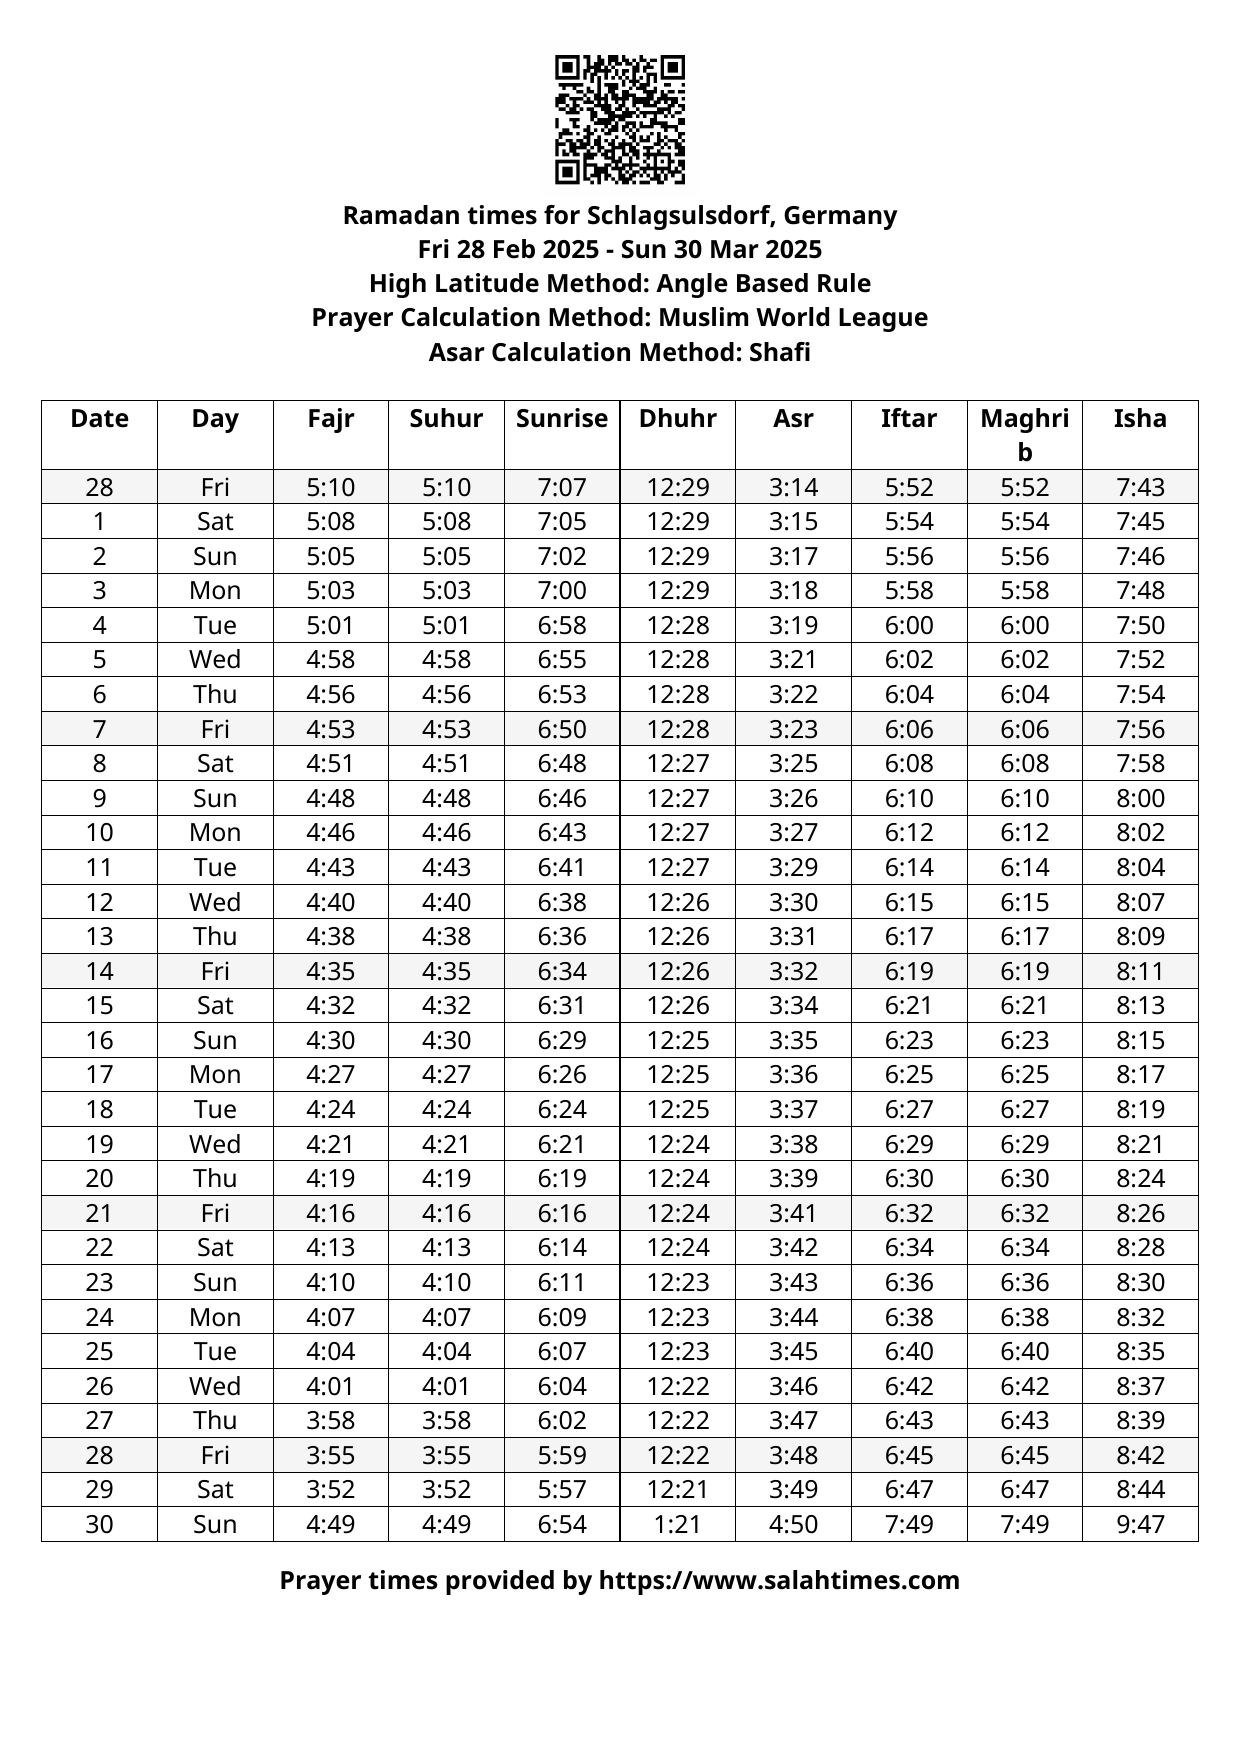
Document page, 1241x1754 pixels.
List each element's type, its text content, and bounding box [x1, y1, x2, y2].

table_cell 30 [42, 1507, 157, 1541]
table_header Sunrise [505, 401, 619, 469]
table_cell 24 [42, 1300, 157, 1333]
table_cell 9 [42, 781, 157, 814]
table_cell Mon [158, 574, 273, 607]
table_cell Sun [158, 781, 273, 814]
table_cell 23 [42, 1265, 157, 1299]
table_cell 5:05 [274, 539, 388, 572]
table_cell Thu [158, 919, 273, 953]
table_header Isha [1083, 401, 1198, 469]
table_cell 7:05 [505, 504, 619, 538]
table_cell 6:46 [505, 781, 619, 814]
table_cell 5 [42, 643, 157, 676]
table_cell 12:23 [621, 1265, 735, 1299]
table_cell 6:34 [505, 954, 619, 987]
table_cell 3:48 [736, 1438, 851, 1472]
table_cell 4:04 [389, 1334, 504, 1368]
table_cell 4:53 [274, 712, 388, 745]
table_cell 6:19 [968, 954, 1082, 987]
table_cell 6:06 [852, 712, 967, 745]
table_cell 11 [42, 850, 157, 884]
table_cell 6:58 [505, 608, 619, 642]
table_cell 5:59 [505, 1438, 619, 1472]
table_header Asr [736, 401, 851, 469]
table_cell 6:34 [852, 1231, 967, 1264]
text Prayer Calculation Method: Muslim World League [42, 300, 1198, 334]
table_cell 5:03 [274, 574, 388, 607]
table_cell Sat [158, 1473, 273, 1506]
text Asar Calculation Method: Shafi [42, 334, 1198, 368]
table_cell 6:29 [968, 1127, 1082, 1160]
table_cell 19 [42, 1127, 157, 1160]
table_cell 7:02 [505, 539, 619, 572]
table_cell 3:21 [736, 643, 851, 676]
table_cell 21 [42, 1196, 157, 1229]
table_cell 5:08 [389, 504, 504, 538]
table_cell 4:38 [389, 919, 504, 953]
table_cell 4:51 [389, 746, 504, 780]
table_cell 4:27 [274, 1058, 388, 1091]
table_cell 6:43 [852, 1404, 967, 1437]
table_cell 6:30 [852, 1161, 967, 1195]
table_cell 12:27 [621, 850, 735, 884]
table_cell 6:10 [968, 781, 1082, 814]
table_cell 5:58 [968, 574, 1082, 607]
table_cell 6:31 [505, 989, 619, 1022]
table_cell 4:40 [389, 885, 504, 918]
table_cell 6:38 [505, 885, 619, 918]
table_cell 8:42 [1083, 1438, 1198, 1472]
table_cell 3:41 [736, 1196, 851, 1229]
table_cell 6:54 [505, 1507, 619, 1541]
table_cell 5:10 [389, 470, 504, 503]
table_cell 3:58 [389, 1404, 504, 1437]
table_cell 6:25 [852, 1058, 967, 1091]
table_cell 5:05 [389, 539, 504, 572]
table_cell 4:53 [389, 712, 504, 745]
table_cell 6:50 [505, 712, 619, 745]
table_cell 4:30 [389, 1023, 504, 1057]
text High Latitude Method: Angle Based Rule [42, 266, 1198, 300]
table_cell 5:57 [505, 1473, 619, 1506]
table_cell 12:22 [621, 1404, 735, 1437]
table_cell 1:21 [621, 1507, 735, 1541]
table_cell 8:00 [1083, 781, 1198, 814]
text Ramadan times for Schlagsulsdorf, Germany [42, 198, 1198, 232]
table_cell Sat [158, 1231, 273, 1264]
table_cell 6:11 [505, 1265, 619, 1299]
table_header Date [42, 401, 157, 469]
table_cell 12:25 [621, 1023, 735, 1057]
table_cell 8:35 [1083, 1334, 1198, 1368]
table_cell 6:38 [852, 1300, 967, 1333]
table_cell 3:14 [736, 470, 851, 503]
table_cell 6:07 [505, 1334, 619, 1368]
table_cell 3:52 [274, 1473, 388, 1506]
table_cell 3:15 [736, 504, 851, 538]
table_cell 7:56 [1083, 712, 1198, 745]
table_cell 4:24 [274, 1092, 388, 1126]
table_cell 6:02 [968, 643, 1082, 676]
table_cell 26 [42, 1369, 157, 1402]
table_cell 4:10 [389, 1265, 504, 1299]
table_cell 5:03 [389, 574, 504, 607]
table_cell Wed [158, 885, 273, 918]
table_cell 3:55 [389, 1438, 504, 1472]
table_cell 7:45 [1083, 504, 1198, 538]
table_cell 4:49 [274, 1507, 388, 1541]
table_cell 4:56 [389, 677, 504, 711]
table_cell 27 [42, 1404, 157, 1437]
table_cell 4:35 [389, 954, 504, 987]
table_cell 6:47 [968, 1473, 1082, 1506]
table_cell 8:24 [1083, 1161, 1198, 1195]
table_cell 5:01 [389, 608, 504, 642]
table_cell 5:01 [274, 608, 388, 642]
table_cell 6:21 [968, 989, 1082, 1022]
table_cell 4:46 [389, 816, 504, 849]
table_cell 7:46 [1083, 539, 1198, 572]
table_cell 8:13 [1083, 989, 1198, 1022]
table_cell Thu [158, 1404, 273, 1437]
table_cell 8:19 [1083, 1092, 1198, 1126]
table_cell 13 [42, 919, 157, 953]
table_cell 6:21 [852, 989, 967, 1022]
table_cell 4:46 [274, 816, 388, 849]
table_cell 12:21 [621, 1473, 735, 1506]
table_cell 4:13 [389, 1231, 504, 1264]
table_cell 12:28 [621, 677, 735, 711]
table_cell 3:49 [736, 1473, 851, 1506]
table_cell 3:29 [736, 850, 851, 884]
table_cell 10 [42, 816, 157, 849]
table_cell Fri [158, 954, 273, 987]
table_cell 9:47 [1083, 1507, 1198, 1541]
table_cell Sun [158, 1023, 273, 1057]
table_cell 6:26 [505, 1058, 619, 1091]
table_cell 8:37 [1083, 1369, 1198, 1402]
table_cell 6:00 [968, 608, 1082, 642]
table_cell Wed [158, 1127, 273, 1160]
table_cell Fri [158, 1196, 273, 1229]
table_cell 6:48 [505, 746, 619, 780]
table_cell 4:04 [274, 1334, 388, 1368]
table_cell 4:38 [274, 919, 388, 953]
table_cell 25 [42, 1334, 157, 1368]
table_cell 3:23 [736, 712, 851, 745]
table_header Iftar [852, 401, 967, 469]
table_cell 3:42 [736, 1231, 851, 1264]
table_cell 3:26 [736, 781, 851, 814]
table_cell 8:15 [1083, 1023, 1198, 1057]
table_cell 6:09 [505, 1300, 619, 1333]
table_cell Sun [158, 539, 273, 572]
table_cell 3:45 [736, 1334, 851, 1368]
table_cell 3:19 [736, 608, 851, 642]
table_cell 4:16 [389, 1196, 504, 1229]
table_cell 4:24 [389, 1092, 504, 1126]
table_cell 4:32 [389, 989, 504, 1022]
table_cell 12:28 [621, 643, 735, 676]
table_cell 3:52 [389, 1473, 504, 1506]
table_cell 7:54 [1083, 677, 1198, 711]
table_cell Sat [158, 504, 273, 538]
table_cell 8:21 [1083, 1127, 1198, 1160]
table_cell Sat [158, 746, 273, 780]
table_cell 8:04 [1083, 850, 1198, 884]
table_cell 4:43 [389, 850, 504, 884]
table_cell Mon [158, 816, 273, 849]
text Prayer times provided by https://www.salahtimes.com [42, 1563, 1198, 1597]
table_cell 3:22 [736, 677, 851, 711]
table_cell Fri [158, 1438, 273, 1472]
table_cell 5:52 [852, 470, 967, 503]
table_cell 6:04 [852, 677, 967, 711]
table_cell 6:42 [968, 1369, 1082, 1402]
table_header Maghrib [968, 401, 1082, 469]
table_cell 6:12 [852, 816, 967, 849]
picture [542, 41, 699, 198]
table_cell 3:25 [736, 746, 851, 780]
table_cell 12:24 [621, 1231, 735, 1264]
table_header Fajr [274, 401, 388, 469]
table_cell 6:19 [505, 1161, 619, 1195]
table_cell 14 [42, 954, 157, 987]
table_cell 6:17 [968, 919, 1082, 953]
table_cell 3:35 [736, 1023, 851, 1057]
table_cell 12:23 [621, 1300, 735, 1333]
table_cell 12:27 [621, 816, 735, 849]
table_cell 4:32 [274, 989, 388, 1022]
table_cell 8:09 [1083, 919, 1198, 953]
table_cell 3:27 [736, 816, 851, 849]
table_cell Tue [158, 1092, 273, 1126]
table_cell Thu [158, 677, 273, 711]
table_cell Wed [158, 643, 273, 676]
table_cell 20 [42, 1161, 157, 1195]
table_cell 6:15 [852, 885, 967, 918]
table_cell 6:08 [852, 746, 967, 780]
table_cell 12:24 [621, 1196, 735, 1229]
table_cell 6:14 [852, 850, 967, 884]
table_cell 5:08 [274, 504, 388, 538]
table_cell 6:16 [505, 1196, 619, 1229]
table_header Dhuhr [621, 401, 735, 469]
table_cell 5:52 [968, 470, 1082, 503]
table_cell 8:11 [1083, 954, 1198, 987]
table_cell 5:54 [852, 504, 967, 538]
table_cell 3:58 [274, 1404, 388, 1437]
table_cell Tue [158, 1334, 273, 1368]
table_cell 12:26 [621, 989, 735, 1022]
table_cell 6:43 [505, 816, 619, 849]
table_cell 6:25 [968, 1058, 1082, 1091]
table_cell 6:45 [852, 1438, 967, 1472]
table_cell 8:39 [1083, 1404, 1198, 1437]
table_cell 8:26 [1083, 1196, 1198, 1229]
table_cell 6:36 [968, 1265, 1082, 1299]
table_cell 12:29 [621, 470, 735, 503]
table_header Day [158, 401, 273, 469]
table_cell 4:01 [274, 1369, 388, 1402]
table_cell 7:43 [1083, 470, 1198, 503]
table_cell 5:56 [852, 539, 967, 572]
table_cell Fri [158, 712, 273, 745]
table_cell 12:29 [621, 539, 735, 572]
table_cell 3:32 [736, 954, 851, 987]
table_cell 22 [42, 1231, 157, 1264]
table_cell 6:24 [505, 1092, 619, 1126]
table_cell 5:58 [852, 574, 967, 607]
table_cell 4:21 [389, 1127, 504, 1160]
table_cell 28 [42, 1438, 157, 1472]
table_cell 7:48 [1083, 574, 1198, 607]
table_cell 3:30 [736, 885, 851, 918]
table_cell 6:12 [968, 816, 1082, 849]
table_cell 3:36 [736, 1058, 851, 1091]
table_cell 6:34 [968, 1231, 1082, 1264]
table_cell 4:35 [274, 954, 388, 987]
table_cell 15 [42, 989, 157, 1022]
table_cell 6:19 [852, 954, 967, 987]
table_cell 8:02 [1083, 816, 1198, 849]
table_cell 3:47 [736, 1404, 851, 1437]
table_cell 6:40 [852, 1334, 967, 1368]
table_cell 12:28 [621, 712, 735, 745]
table_cell 4:56 [274, 677, 388, 711]
table_cell 4:58 [274, 643, 388, 676]
table_cell 18 [42, 1092, 157, 1126]
table_cell 4:51 [274, 746, 388, 780]
table_cell 7:00 [505, 574, 619, 607]
table_cell 2 [42, 539, 157, 572]
table_cell 6:47 [852, 1473, 967, 1506]
table_cell 6:29 [505, 1023, 619, 1057]
table_cell 5:54 [968, 504, 1082, 538]
table_cell 4:19 [389, 1161, 504, 1195]
table_cell 12:25 [621, 1058, 735, 1091]
table_cell 4:40 [274, 885, 388, 918]
table_cell 12:24 [621, 1127, 735, 1160]
table_cell 6:27 [968, 1092, 1082, 1126]
table_cell 12:26 [621, 919, 735, 953]
table_cell 4:07 [274, 1300, 388, 1333]
table_cell 4:16 [274, 1196, 388, 1229]
table_cell 3:37 [736, 1092, 851, 1126]
table_cell 7:49 [968, 1507, 1082, 1541]
table_cell Sun [158, 1265, 273, 1299]
table_cell 4:49 [389, 1507, 504, 1541]
table_cell Tue [158, 608, 273, 642]
table_cell 6:32 [968, 1196, 1082, 1229]
table_cell 3 [42, 574, 157, 607]
table_cell 8:30 [1083, 1265, 1198, 1299]
table_cell 6:14 [505, 1231, 619, 1264]
table_cell Thu [158, 1161, 273, 1195]
table_cell 16 [42, 1023, 157, 1057]
table_cell 8 [42, 746, 157, 780]
table_cell 6:27 [852, 1092, 967, 1126]
table_cell 3:39 [736, 1161, 851, 1195]
table_cell Mon [158, 1300, 273, 1333]
table_cell 6:23 [852, 1023, 967, 1057]
table_cell 12:26 [621, 954, 735, 987]
table_cell 17 [42, 1058, 157, 1091]
table_cell 4:50 [736, 1507, 851, 1541]
table_cell 4:43 [274, 850, 388, 884]
table_cell 7:49 [852, 1507, 967, 1541]
table_cell Fri [158, 470, 273, 503]
table_cell 6:36 [852, 1265, 967, 1299]
table_cell 12:27 [621, 781, 735, 814]
table_cell 3:44 [736, 1300, 851, 1333]
table_cell 6:06 [968, 712, 1082, 745]
table_cell 6:38 [968, 1300, 1082, 1333]
table_cell 12:26 [621, 885, 735, 918]
table_cell 6:53 [505, 677, 619, 711]
table_cell 6:23 [968, 1023, 1082, 1057]
table_cell 3:38 [736, 1127, 851, 1160]
table_cell 3:17 [736, 539, 851, 572]
table_cell 6:00 [852, 608, 967, 642]
table_cell 3:55 [274, 1438, 388, 1472]
table_cell 6:21 [505, 1127, 619, 1160]
table_cell 6:32 [852, 1196, 967, 1229]
table_cell 6:04 [505, 1369, 619, 1402]
table_cell 6:08 [968, 746, 1082, 780]
table_cell 6:36 [505, 919, 619, 953]
table_cell 4:13 [274, 1231, 388, 1264]
table_cell 7:50 [1083, 608, 1198, 642]
table_cell 3:18 [736, 574, 851, 607]
table_cell 12:22 [621, 1369, 735, 1402]
table_cell 28 [42, 470, 157, 503]
table_cell 12:22 [621, 1438, 735, 1472]
table_cell 4:01 [389, 1369, 504, 1402]
table_cell 12:25 [621, 1092, 735, 1126]
table_cell 12:23 [621, 1334, 735, 1368]
table_header Suhur [389, 401, 504, 469]
table_cell 6 [42, 677, 157, 711]
table_cell 4:19 [274, 1161, 388, 1195]
table_cell 3:34 [736, 989, 851, 1022]
table_cell 12:29 [621, 504, 735, 538]
table_cell 6:30 [968, 1161, 1082, 1195]
table_cell 6:02 [852, 643, 967, 676]
table_cell 4:48 [389, 781, 504, 814]
table_cell 4 [42, 608, 157, 642]
table_cell 5:56 [968, 539, 1082, 572]
table_cell Sat [158, 989, 273, 1022]
table_cell 6:42 [852, 1369, 967, 1402]
table_cell 6:41 [505, 850, 619, 884]
table_cell 4:58 [389, 643, 504, 676]
table_cell 3:43 [736, 1265, 851, 1299]
table_cell 8:44 [1083, 1473, 1198, 1506]
table_cell 12:27 [621, 746, 735, 780]
table_cell 7:07 [505, 470, 619, 503]
table_cell 4:07 [389, 1300, 504, 1333]
table_cell 12:28 [621, 608, 735, 642]
table_cell 4:27 [389, 1058, 504, 1091]
table_cell 4:21 [274, 1127, 388, 1160]
table_cell 29 [42, 1473, 157, 1506]
table_cell 3:46 [736, 1369, 851, 1402]
table_cell 5:10 [274, 470, 388, 503]
table_cell 6:15 [968, 885, 1082, 918]
table_cell 12:24 [621, 1161, 735, 1195]
table_cell 6:17 [852, 919, 967, 953]
table_cell 6:40 [968, 1334, 1082, 1368]
table_cell 4:10 [274, 1265, 388, 1299]
table_cell 7 [42, 712, 157, 745]
table_cell Wed [158, 1369, 273, 1402]
table_cell 1 [42, 504, 157, 538]
table_cell 4:30 [274, 1023, 388, 1057]
table_cell 6:45 [968, 1438, 1082, 1472]
table_cell 7:58 [1083, 746, 1198, 780]
table_cell 8:32 [1083, 1300, 1198, 1333]
table_cell 6:02 [505, 1404, 619, 1437]
table_cell 6:14 [968, 850, 1082, 884]
table_cell 12 [42, 885, 157, 918]
table_cell Tue [158, 850, 273, 884]
text Fri 28 Feb 2025 - Sun 30 Mar 2025 [42, 232, 1198, 266]
table_cell 6:29 [852, 1127, 967, 1160]
table_cell 12:29 [621, 574, 735, 607]
table_cell 6:04 [968, 677, 1082, 711]
table_cell 8:17 [1083, 1058, 1198, 1091]
table_cell 6:10 [852, 781, 967, 814]
table_cell 4:48 [274, 781, 388, 814]
table_cell Sun [158, 1507, 273, 1541]
table_cell 8:28 [1083, 1231, 1198, 1264]
table_cell 6:55 [505, 643, 619, 676]
table_cell 7:52 [1083, 643, 1198, 676]
table_cell 6:43 [968, 1404, 1082, 1437]
table_cell Mon [158, 1058, 273, 1091]
table_cell 3:31 [736, 919, 851, 953]
table_cell 8:07 [1083, 885, 1198, 918]
